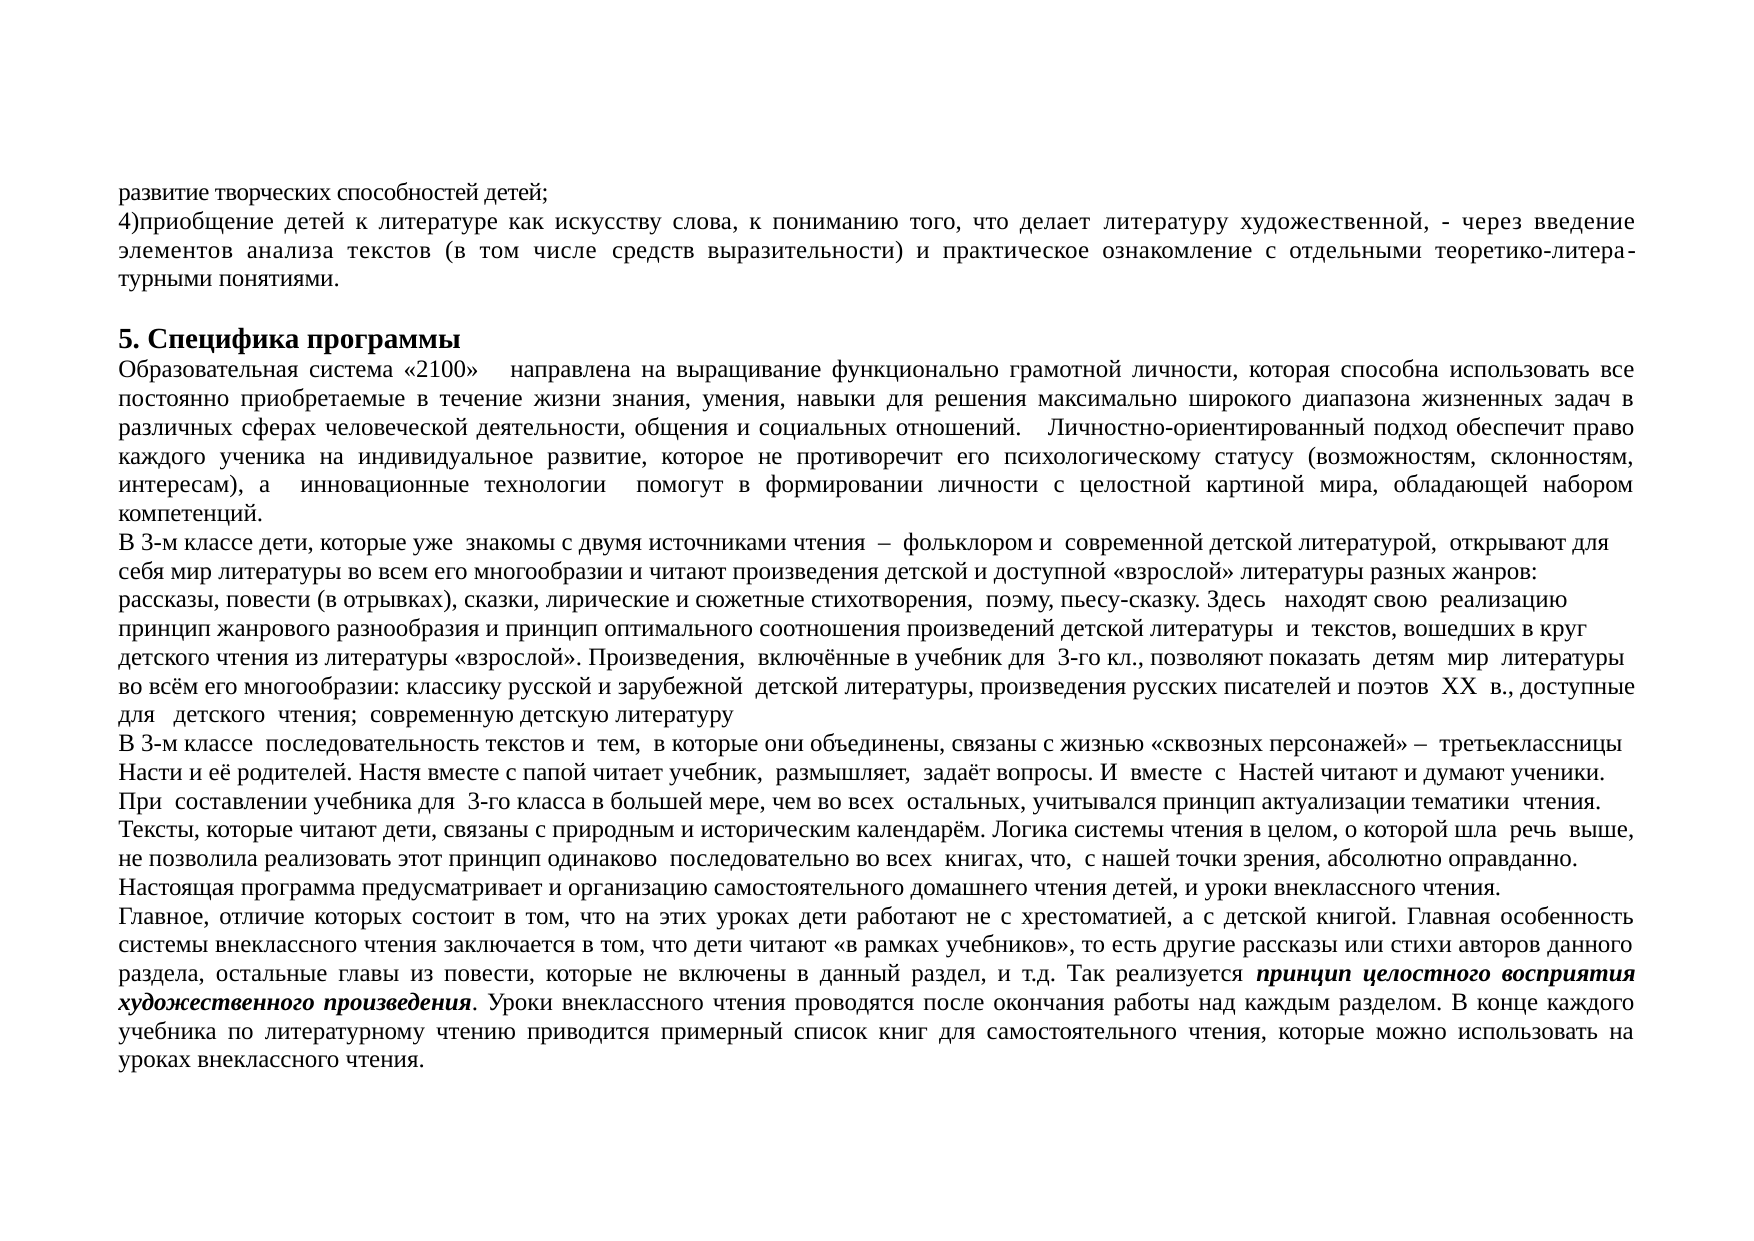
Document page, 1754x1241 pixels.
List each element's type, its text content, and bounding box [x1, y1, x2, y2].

text В 3-м классе последовательность текстов и тем, в которые они объединены, связаны с жизнью «сквозных персонажей» – третьеклассницы Насти и её родителей. Настя вместе с папой читает учебник, размышляет, задаёт вопросы. И вместе с Настей читают и думают ученики. [118, 728, 1636, 786]
text 5. Специфика программы [118, 321, 1636, 354]
text Главное, отличие которых состоит в том, что на этих уроках дети работают не с хрестоматией, а с детской книгой. Главная особенность системы внеклассного чтения заключается в том, что дети читают «в рамках учебников», то есть другие рассказы или стихи авторов данного раздела, остальные главы из повести, которые не включены в данный раздел, и т.д. Так реализуется принцип целостного восприятия художественного произведения. Уроки внеклассного чтения проводятся после окончания работы над каждым разделом. В конце каждого учебника по литературному чтению приводится примерный список книг для самостоятельного чтения, которые можно использовать на уроках внеклассного чтения. [118, 901, 1636, 1073]
text При составлении учебника для 3-го класса в большей мере, чем во всех остальных, учитывался принцип актуализации тематики чтения. Тексты, которые читают дети, связаны с природным и историческим календарём. Логика системы чтения в целом, о которой шла речь выше, не позволила реализовать этот принцип одинаково последовательно во всех книгах, что, с нашей точки зрения, абсолютно оправданно. [118, 786, 1636, 872]
text Образовательная система «2100» направлена на выращивание функционально грамотной личности, которая способна использовать все постоянно приобретаемые в течение жизни знания, умения, навыки для решения максимально широкого диапазона жизненных задач в различных сферах человеческой деятельности, общения и социальных отношений. Личностно-ориентированный подход обеспечит право каждого ученика на индивидуальное развитие, которое не противоречит его психологическому статусу (возможностям, склонностям, интересам), а инновационные технологии помогут в формировании личности с целостной картиной мира, обладающей набором компетенций. [118, 354, 1636, 527]
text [118, 177, 1636, 206]
text В 3-м классе дети, которые уже знакомы с двумя источниками чтения – фольклором и современной детской литературой, открывают для себя мир литературы во всем его многообразии и читают произведения детской и доступной «взрослой» литературы разных жанров: рассказы, повести (в отрывках), сказки, лирические и сюжетные стихотворения, поэму, пьесу-сказку. Здесь находят свою реализацию принцип жанрового разнообразия и принцип оптимального соотношения произведений детской литературы и текстов, вошедших в круг детского чтения из литературы «взрослой». Произведения, включённые в учебник для 3-го кл., позволяют показать детям мир литературы во всём его многообразии: классику русской и зарубежной детской литературы, произведения русских писателей и поэтов XX в., доступные для детского чтения; современную детскую литературу [118, 527, 1636, 728]
text Настоящая программа предусматривает и организацию самостоятельного домашнего чтения детей, и уроки внеклассного чтения. [118, 872, 1636, 901]
text 4)приобщение детей к литературе как искусству слова, к пониманию того, что делает литературу художественной, - через введение элементов анализа текстов (в том числе средств выразительности) и практическое ознакомление с отдельными теоретико-литературными понятиями. [118, 206, 1636, 292]
